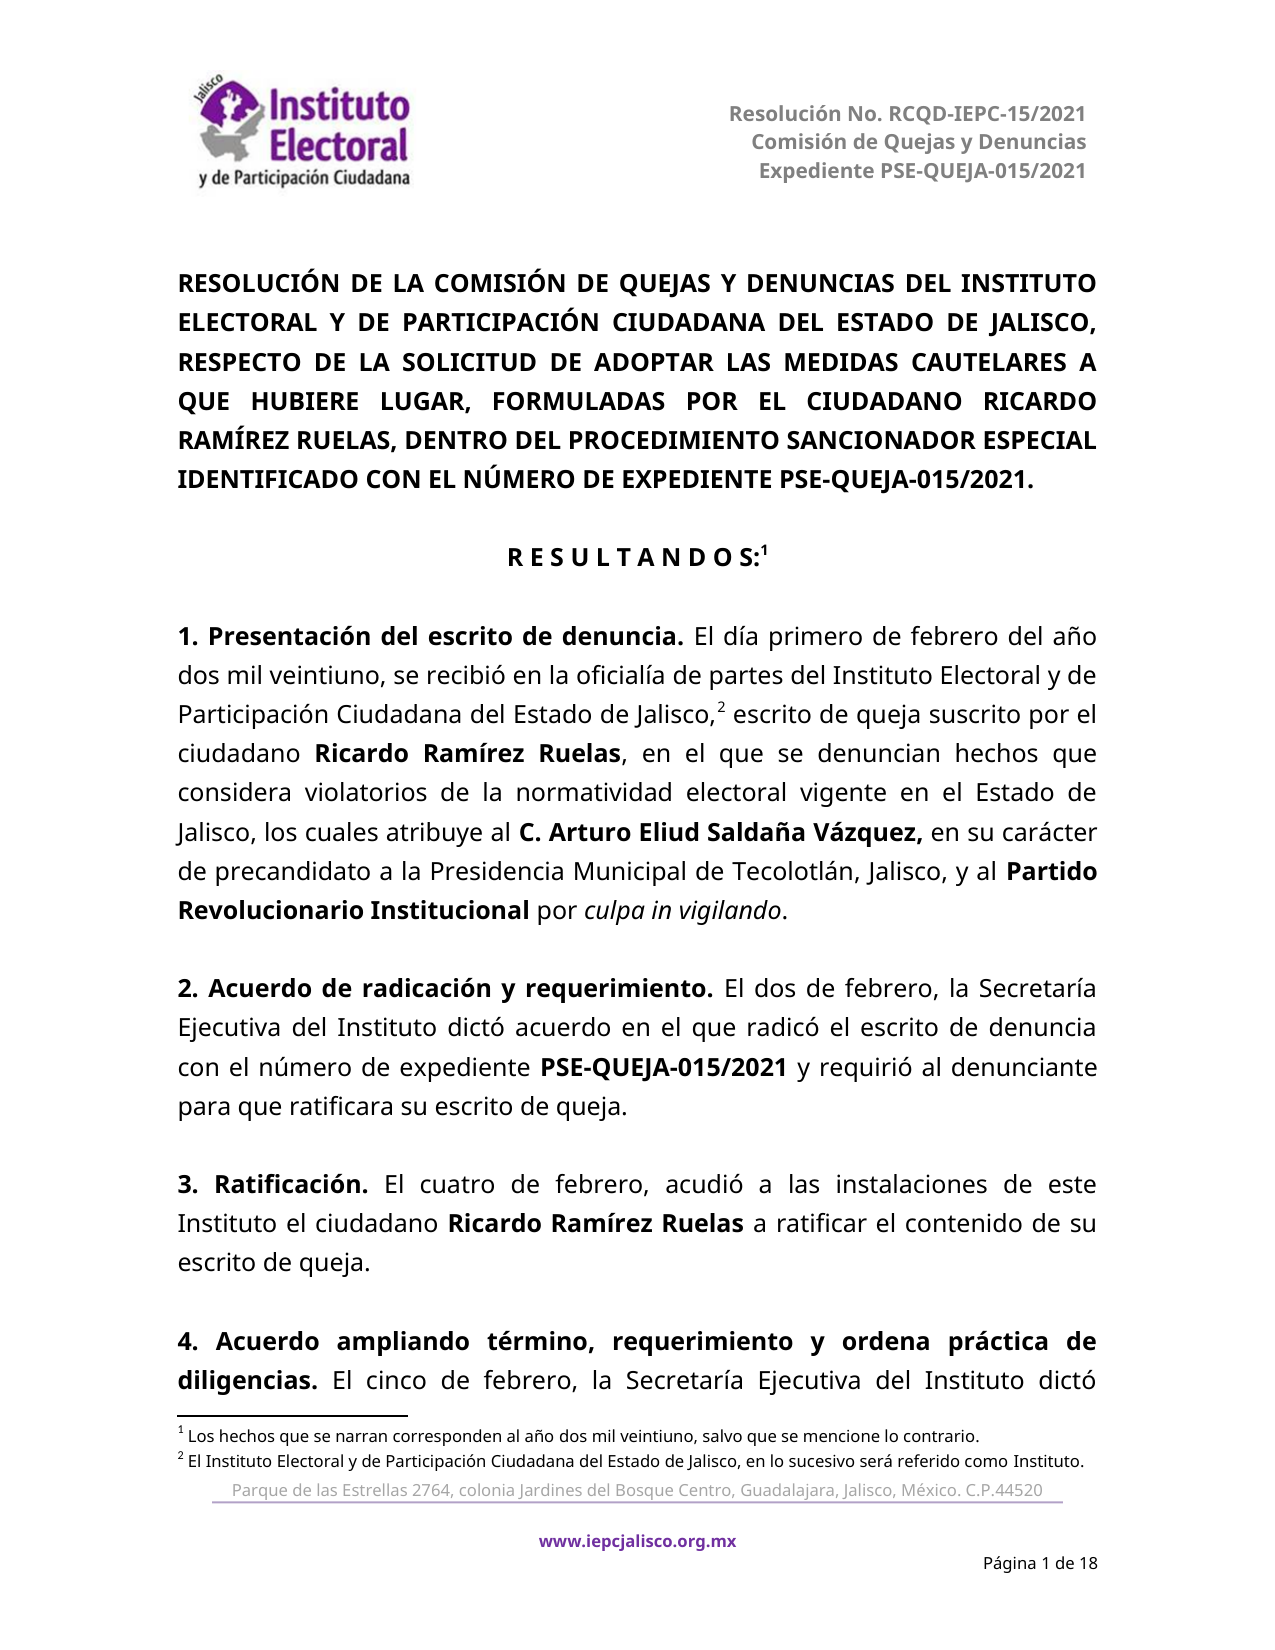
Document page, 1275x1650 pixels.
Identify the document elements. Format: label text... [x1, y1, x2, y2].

picture [188, 70, 417, 199]
text RESOLUCIÓN DE LA COMISIÓN DE QUEJAS Y DENUNCIAS DEL INSTITUTO ELECTORAL Y DE PARTICIPACIÓN CIUDADANA DEL ESTADO DE JALISCO, RESPECTO DE LA SOLICITUD DE ADOPTAR LAS MEDIDAS CAUTELARES A QUE HUBIERE LUGAR, FORMULADAS POR EL CIUDADANO RICARDO RAMÍREZ RUELAS, DENTRO DEL PROCEDIMIENTO SANCIONADOR ESPECIAL IDENTIFICADO CON EL NÚMERO DE EXPEDIENTE PSE-QUEJA-015/2021. [177, 266, 1098, 496]
text R E S U L T A N D O S: [177, 540, 1098, 574]
text 1. Presentación del escrito de denuncia. El día primero de febrero del año dos mil veintiuno, se recibió en la oficialía de partes del Instituto Electoral y de Participación Ciudadana del Estado de Jalisco, escrito de queja suscrito por el ciudadano Ricardo Ramírez Ruelas, en el que se denuncian hechos que considera violatorios de la normatividad electoral vigente en el Estado de Jalisco, los cuales atribuye al C. Arturo Eliud Saldaña Vázquez, en su carácter de precandidato a la Presidencia Municipal de Tecolotlán, Jalisco, y al Partido Revolucionario Institucional por culpa in vigilando. [177, 618, 1098, 927]
text 2. Acuerdo de radicación y requerimiento. El dos de febrero, la Secretaría Ejecutiva del Instituto dictó acuerdo en el que radicó el escrito de denuncia con el número de expediente PSE-QUEJA-015/2021 y requirió al denunciante para que ratificara su escrito de queja. [177, 971, 1098, 1122]
text 3. Ratificación. El cuatro de febrero, acudió a las instalaciones de este Instituto el ciudadano Ricardo Ramírez Ruelas a ratificar el contenido de su escrito de queja. [177, 1167, 1098, 1279]
